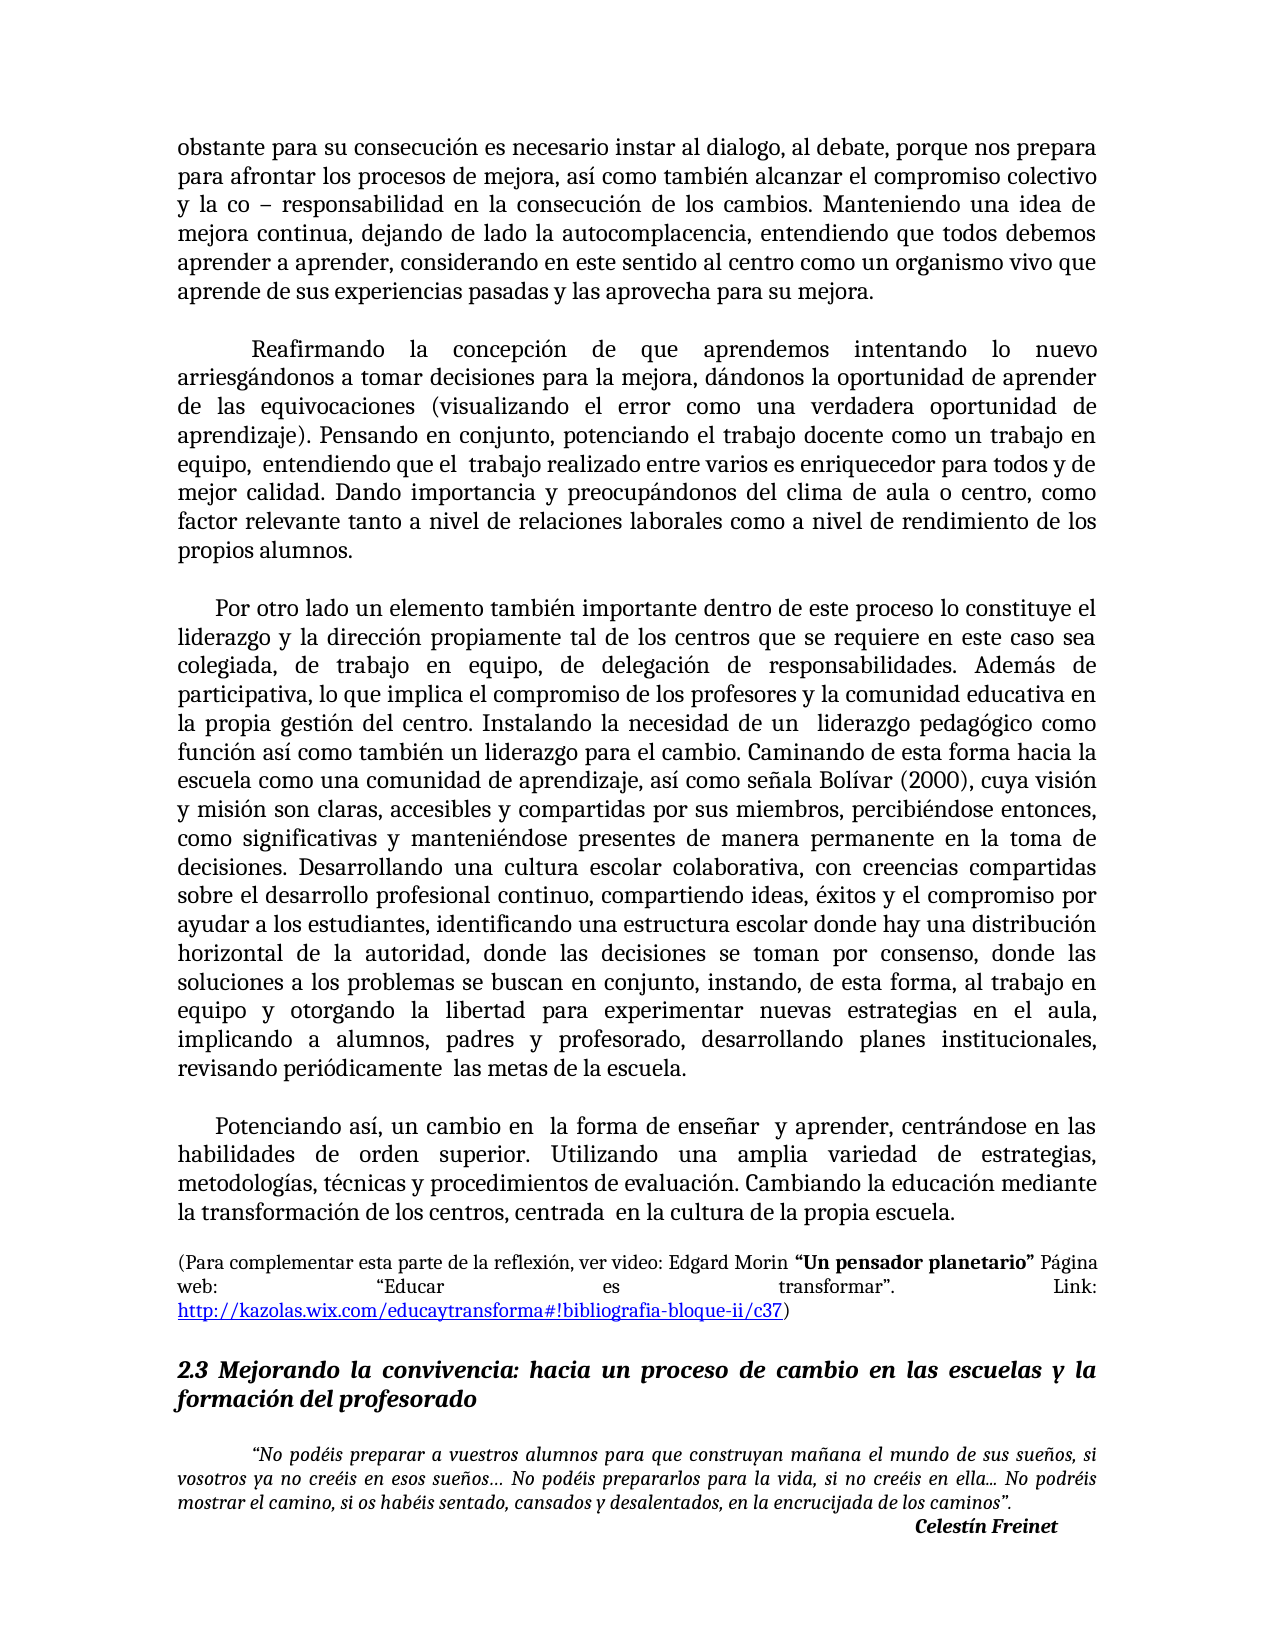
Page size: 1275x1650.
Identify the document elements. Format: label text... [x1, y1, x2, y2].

text Celestín Freinet [841, 1515, 1098, 1539]
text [177, 133, 1098, 305]
text Reafirmando la concepción de que aprendemos intentando lo nuevo arriesgándonos a tomar decisiones para la mejora, dándonos la oportunidad de aprender de las equivocaciones (visualizando el error como una verdadera oportunidad de aprendizaje). Pensando en conjunto, potenciando el trabajo docente como un trabajo en equipo, entendiendo que el trabajo realizado entre varios es enriquecedor para todos y de mejor calidad. Dando importancia y preocupándonos del clima de aula o centro, como factor relevante tanto a nivel de relaciones laborales como a nivel de rendimiento de los propios alumnos. [177, 334, 1098, 564]
text Por otro lado un elemento también importante dentro de este proceso lo constituye el liderazgo y la dirección propiamente tal de los centros que se requiere en este caso sea colegiada, de trabajo en equipo, de delegación de responsabilidades. Además de participativa, lo que implica el compromiso de los profesores y la comunidad educativa en la propia gestión del centro. Instalando la necesidad de un liderazgo pedagógico como función así como también un liderazgo para el cambio. Caminando de esta forma hacia la escuela como una comunidad de aprendizaje, así como señala Bolívar (2000), cuya visión y misión son claras, accesibles y compartidas por sus miembros, percibiéndose entonces, como significativas y manteniéndose presentes de manera permanente en la toma de decisiones. Desarrollando una cultura escolar colaborativa, con creencias compartidas sobre el desarrollo profesional continuo, compartiendo ideas, éxitos y el compromiso por ayudar a los estudiantes, identificando una estructura escolar donde hay una distribución horizontal de la autoridad, donde las decisiones se toman por consenso, donde las soluciones a los problemas se buscan en conjunto, instando, de esta forma, al trabajo en equipo y otorgando la libertad para experimentar nuevas estrategias en el aula, implicando a alumnos, padres y profesorado, desarrollando planes institucionales, revisando periódicamente las metas de la escuela. [177, 594, 1098, 1082]
text Potenciando así, un cambio en la forma de enseñar y aprender, centrándose en las habilidades de orden superior. Utilizando una amplia variedad de estrategias, metodologías, técnicas y procedimientos de evaluación. Cambiando la educación mediante la transformación de los centros, centrada en la cultura de la propia escuela. [177, 1112, 1098, 1227]
text “No podéis preparar a vuestros alumnos para que construyan mañana el mundo de sus sueños, si vosotros ya no creéis en esos sueños… No podéis prepararlos para la vida, si no creéis en ella... No podréis mostrar el camino, si os habéis sentado, cansados y desalentados, en la encrucijada de los caminos”. [177, 1443, 1098, 1515]
text (Para complementar esta parte de la reflexión, ver video: Edgard Morin “Un pensador planetario” Página web: “Educar es transformar”. Link: http://kazolas.wix.com/educaytransforma#!bibliografia-bloque-ii/c37) [177, 1251, 1098, 1323]
text 2.3 Mejorando la convivencia: hacia un proceso de cambio en las escuelas y la formación del profesorado [177, 1356, 1098, 1414]
